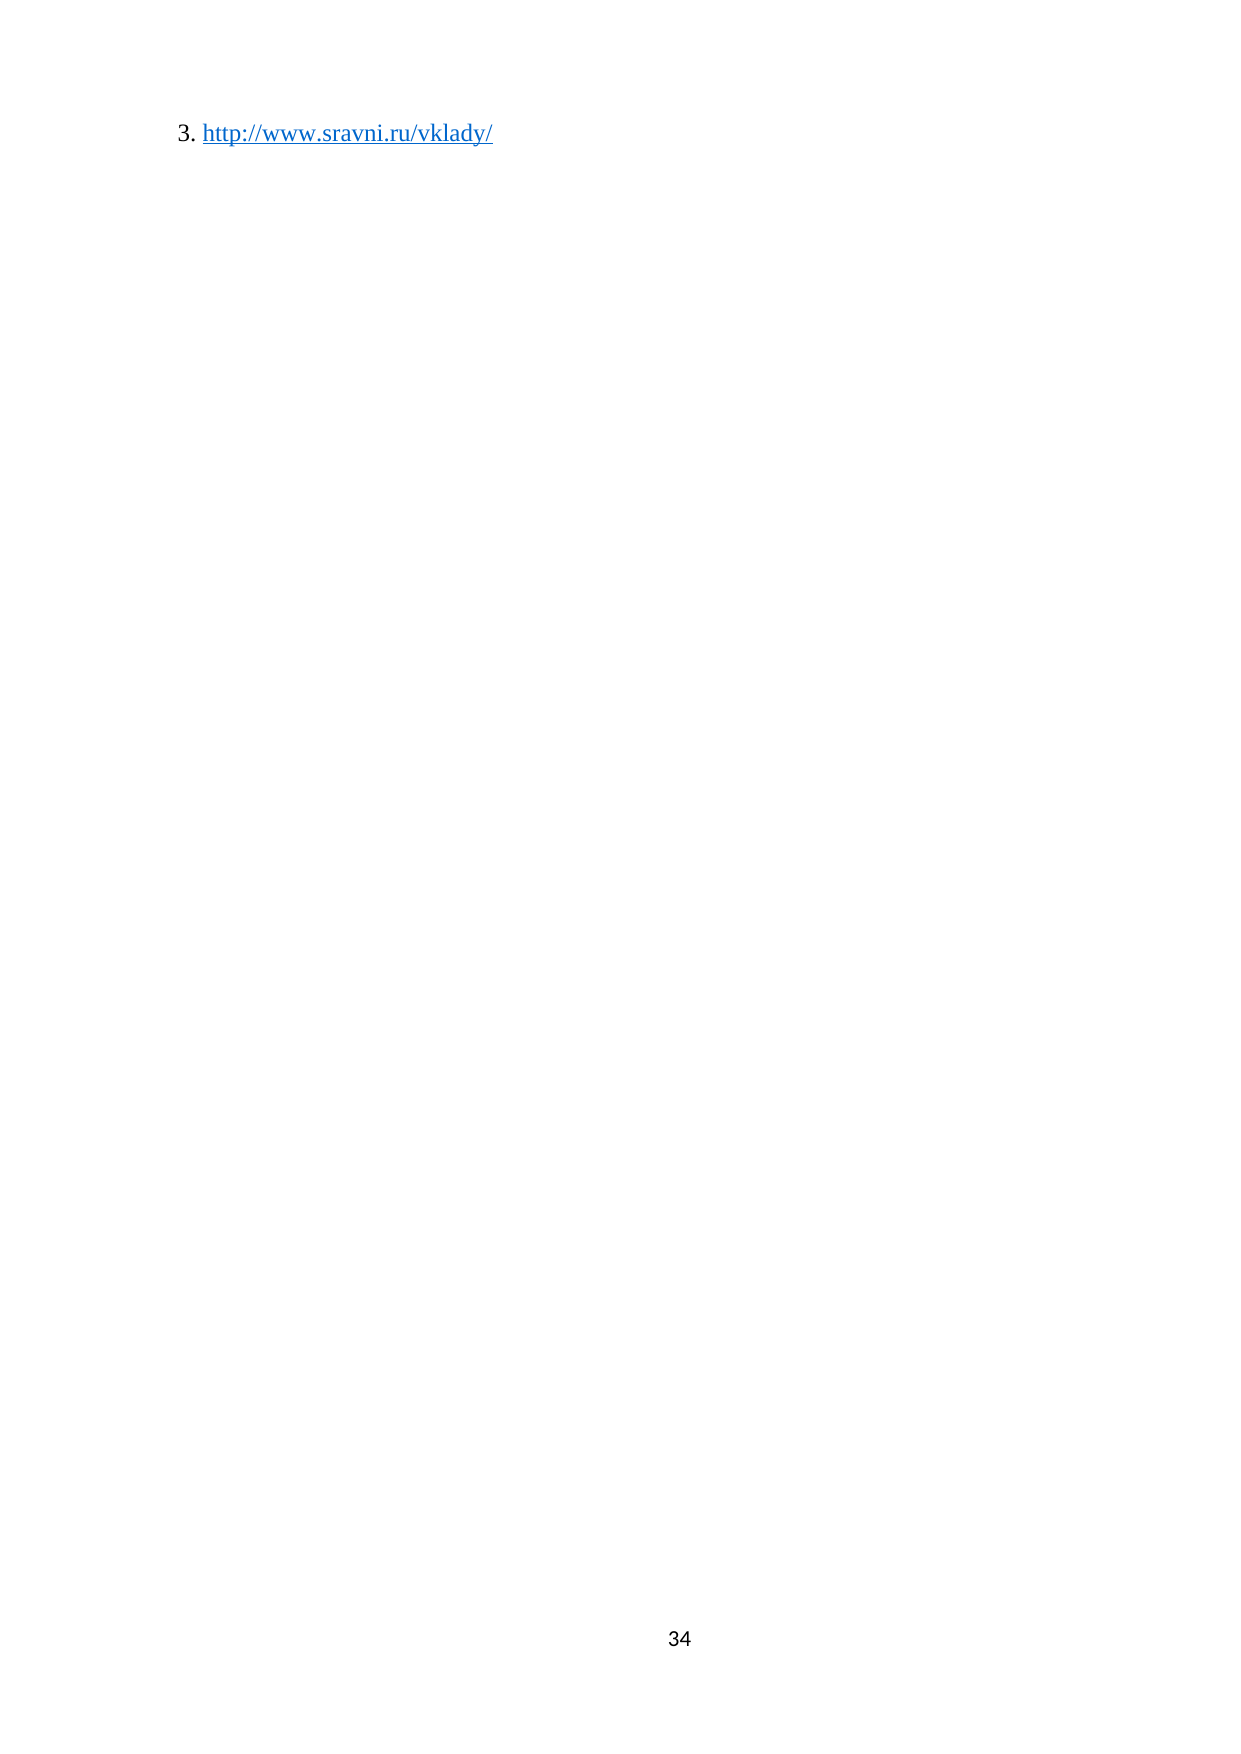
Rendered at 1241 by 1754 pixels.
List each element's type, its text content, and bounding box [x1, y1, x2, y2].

text 3. http://www.sravni.ru/vklady/ [177, 118, 1181, 147]
